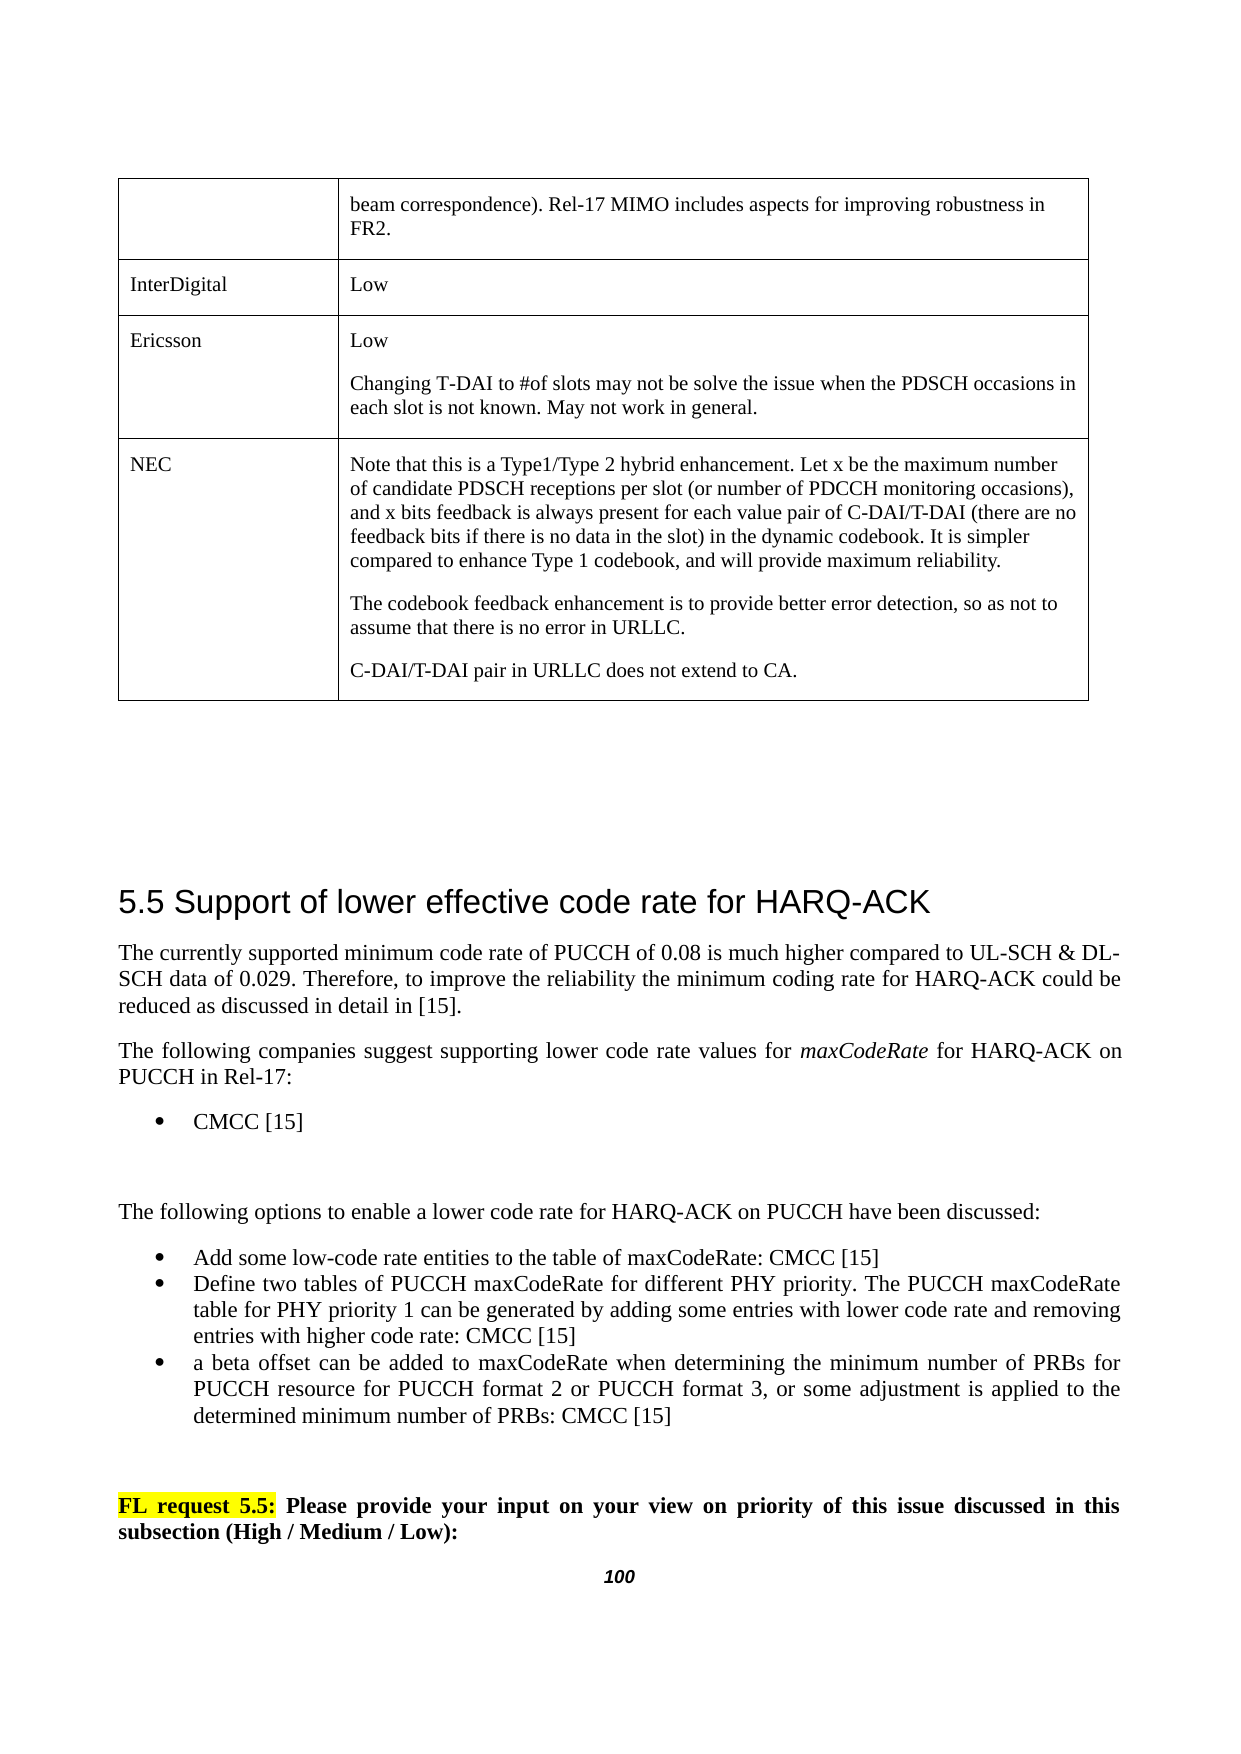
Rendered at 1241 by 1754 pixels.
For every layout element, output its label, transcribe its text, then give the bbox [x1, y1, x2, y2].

text The following options to enable a lower code rate for HARQ-ACK on PUCCH have been discussed: [118, 1198, 1122, 1225]
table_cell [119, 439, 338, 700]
list a beta offset can be added to maxCodeRate when determining the minimum number of PRBs for PUCCH resource for PUCCH format 2 or PUCCH format 3, or some adjustment is applied to the determined minimum number of PRBs: CMCC [15] [156, 1349, 1122, 1428]
subtitle 5.5 Support of lower effective code rate for HARQ-ACK [118, 882, 1122, 920]
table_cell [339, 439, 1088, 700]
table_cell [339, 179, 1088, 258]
list CMCC [15] [156, 1108, 1122, 1134]
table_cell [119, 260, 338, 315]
text The currently supported minimum code rate of PUCCH of 0.08 is much higher compared to UL-SCH & DL-SCH data of 0.029. Therefore, to improve the reliability the minimum coding rate for HARQ-ACK could be reduced as discussed in detail in [15]. [118, 939, 1122, 1018]
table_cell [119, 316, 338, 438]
text FL request 5.5: Please provide your input on your view on priority of this issue discussed in this subsection (High / Medium / Low): [118, 1492, 1122, 1544]
list Define two tables of PUCCH maxCodeRate for different PHY priority. The PUCCH maxCodeRate table for PHY priority 1 can be generated by adding some entries with lower code rate and removing entries with higher code rate: CMCC [15] [156, 1270, 1122, 1349]
list Add some low-code rate entities to the table of maxCodeRate: CMCC [15] [156, 1243, 1122, 1270]
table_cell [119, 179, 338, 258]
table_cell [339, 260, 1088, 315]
text The following companies suggest supporting lower code rate values for maxCodeRate for HARQ-ACK on PUCCH in Rel-17: [118, 1037, 1122, 1089]
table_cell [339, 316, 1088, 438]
